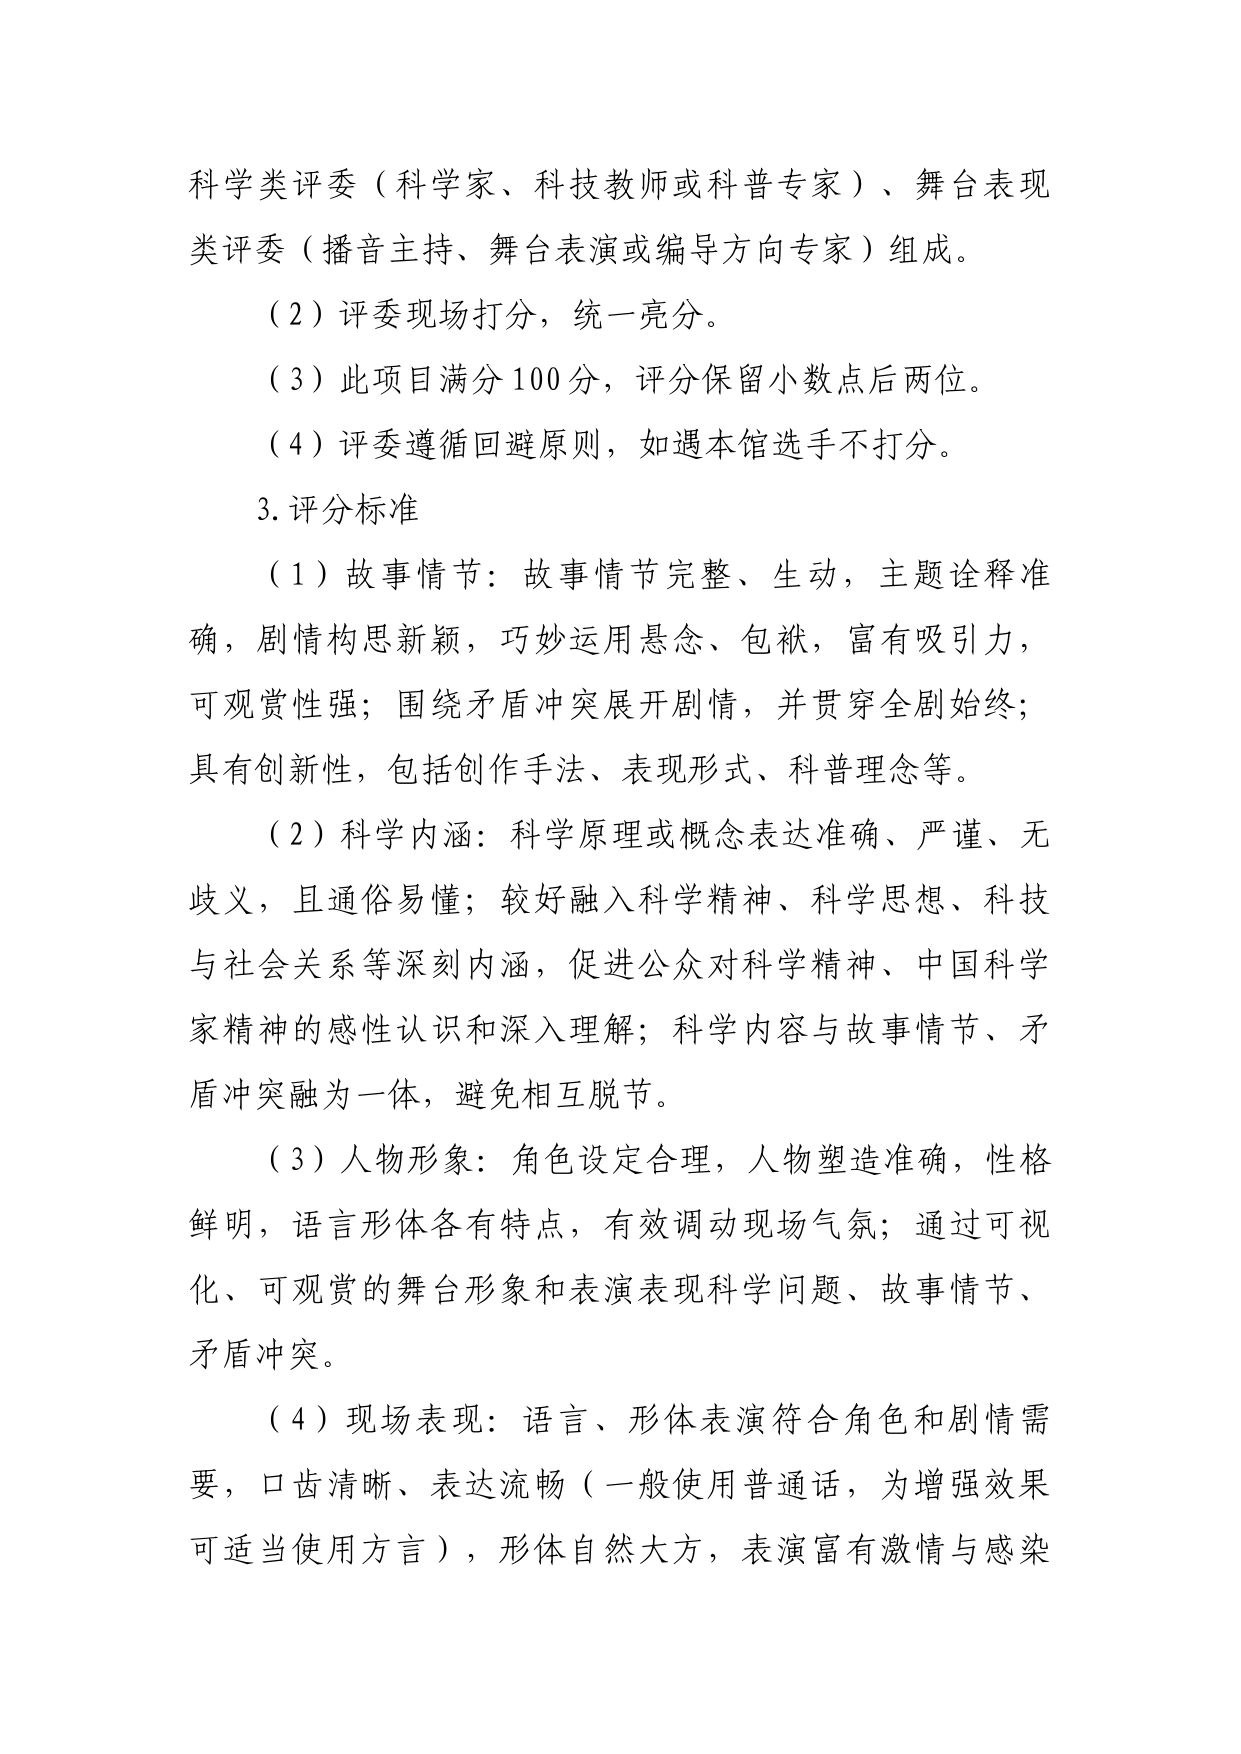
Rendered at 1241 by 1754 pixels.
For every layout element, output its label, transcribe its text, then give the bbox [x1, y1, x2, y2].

text 3.评分标准 [187, 475, 1053, 540]
text （2）评委现场打分，统一亮分。 [187, 280, 1053, 345]
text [187, 150, 1053, 280]
text （4）评委遵循回避原则，如遇本馆选手不打分。 [187, 410, 1053, 475]
text （2）科学内涵：科学原理或概念表达准确、严谨、无歧义，且通俗易懂；较好融入科学精神、科学思想、科技与社会关系等深刻内涵，促进公众对科学精神、中国科学家精神的感性认识和深入理解；科学内容与故事情节、矛盾冲突融为一体，避免相互脱节。 [187, 800, 1053, 1125]
text （3）人物形象：角色设定合理，人物塑造准确，性格鲜明，语言形体各有特点，有效调动现场气氛；通过可视化、可观赏的舞台形象和表演表现科学问题、故事情节、矛盾冲突。 [187, 1125, 1053, 1385]
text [187, 1385, 1053, 1580]
text （1）故事情节：故事情节完整、生动，主题诠释准确，剧情构思新颖，巧妙运用悬念、包袱，富有吸引力，可观赏性强；围绕矛盾冲突展开剧情，并贯穿全剧始终；具有创新性，包括创作手法、表现形式、科普理念等。 [187, 540, 1053, 800]
text （3）此项目满分100分，评分保留小数点后两位。 [187, 345, 1053, 410]
